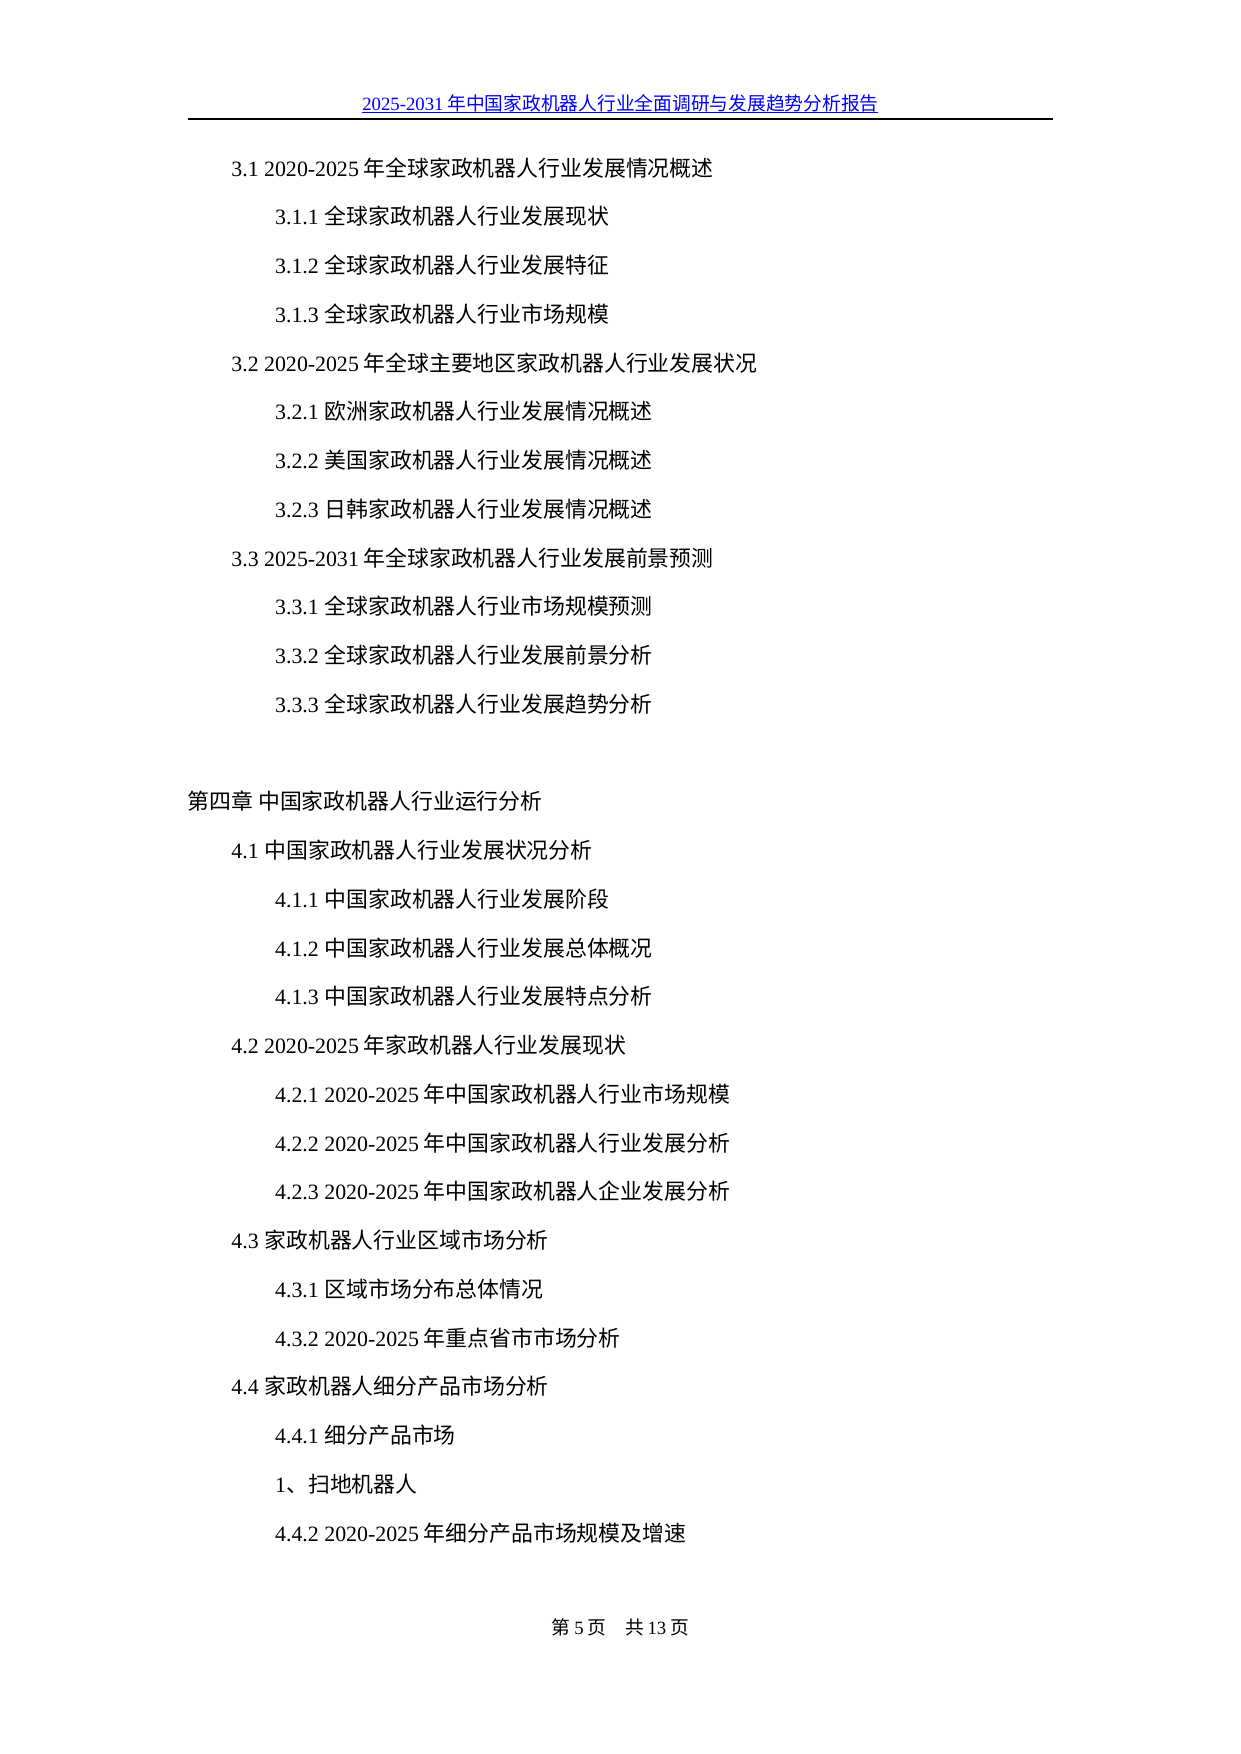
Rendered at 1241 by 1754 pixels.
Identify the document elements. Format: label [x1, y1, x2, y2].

text [187, 150, 1053, 1548]
